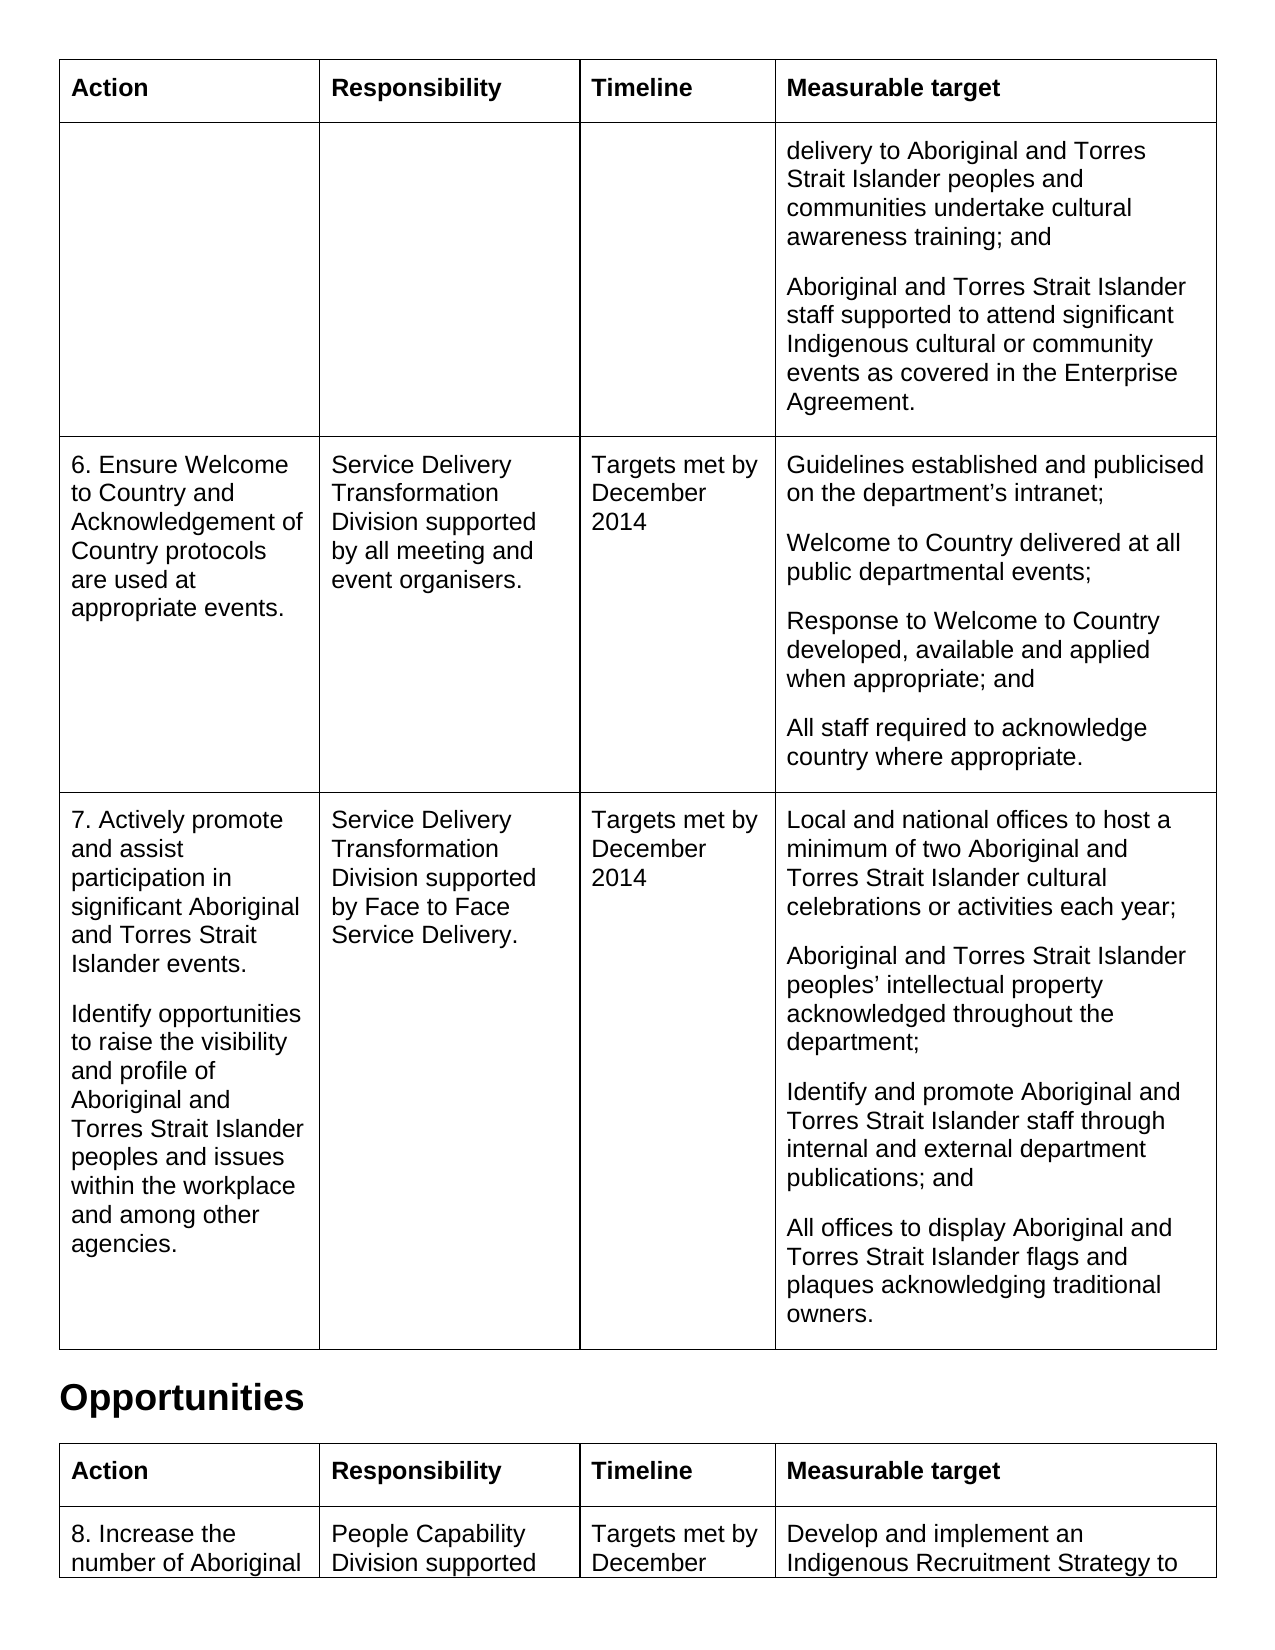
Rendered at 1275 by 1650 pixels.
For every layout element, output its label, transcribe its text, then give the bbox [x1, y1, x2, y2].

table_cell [60, 1507, 319, 1577]
subtitle Opportunities [59, 1375, 1216, 1418]
table_header Measurable target [776, 1444, 1216, 1506]
table_header Responsibility [320, 1444, 579, 1506]
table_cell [320, 123, 579, 436]
table_header Timeline [581, 60, 775, 122]
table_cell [776, 123, 1216, 436]
table_cell 6. Ensure Welcome to Country and Acknowledgement of Country protocols are used at appropriate events. [60, 437, 319, 792]
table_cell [320, 1507, 579, 1577]
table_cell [581, 1507, 775, 1577]
table_cell Local and national offices to host a minimum of two Aboriginal and Torres Strait Islander cultural celebrations or activities each year; Aboriginal and Torres Strait Islander peoples’ intellectual property acknowledged throughout the department; Identify and promote Aboriginal and Torres Strait Islander staff through internal and external department publications; and All offices to display Aboriginal and Torres Strait Islander flags and plaques acknowledging traditional owners. [776, 793, 1216, 1349]
table_header Responsibility [320, 60, 579, 122]
table_cell Targets met by December 2014 [581, 437, 775, 792]
table_header Action [60, 1444, 319, 1506]
table_header Timeline [581, 1444, 775, 1506]
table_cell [60, 123, 319, 436]
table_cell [581, 123, 775, 436]
table_cell Guidelines established and publicised on the department’s intranet; Welcome to Country delivered at all public departmental events; Response to Welcome to Country developed, available and applied when appropriate; and All staff required to acknowledge country where appropriate. [776, 437, 1216, 792]
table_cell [776, 1507, 1216, 1577]
table_header Action [60, 60, 319, 122]
table_cell Targets met by December 2014 [581, 793, 775, 1349]
table_header Measurable target [776, 60, 1216, 122]
table_cell Service Delivery Transformation Division supported by all meeting and event organisers. [320, 437, 579, 792]
table_cell Service Delivery Transformation Division supported by Face to Face Service Delivery. [320, 793, 579, 1349]
table_cell 7. Actively promote and assist participation in significant Aboriginal and Torres Strait Islander events. Identify opportunities to raise the visibility and profile of Aboriginal and Torres Strait Islander peoples and issues within the workplace and among other agencies. [60, 793, 319, 1349]
